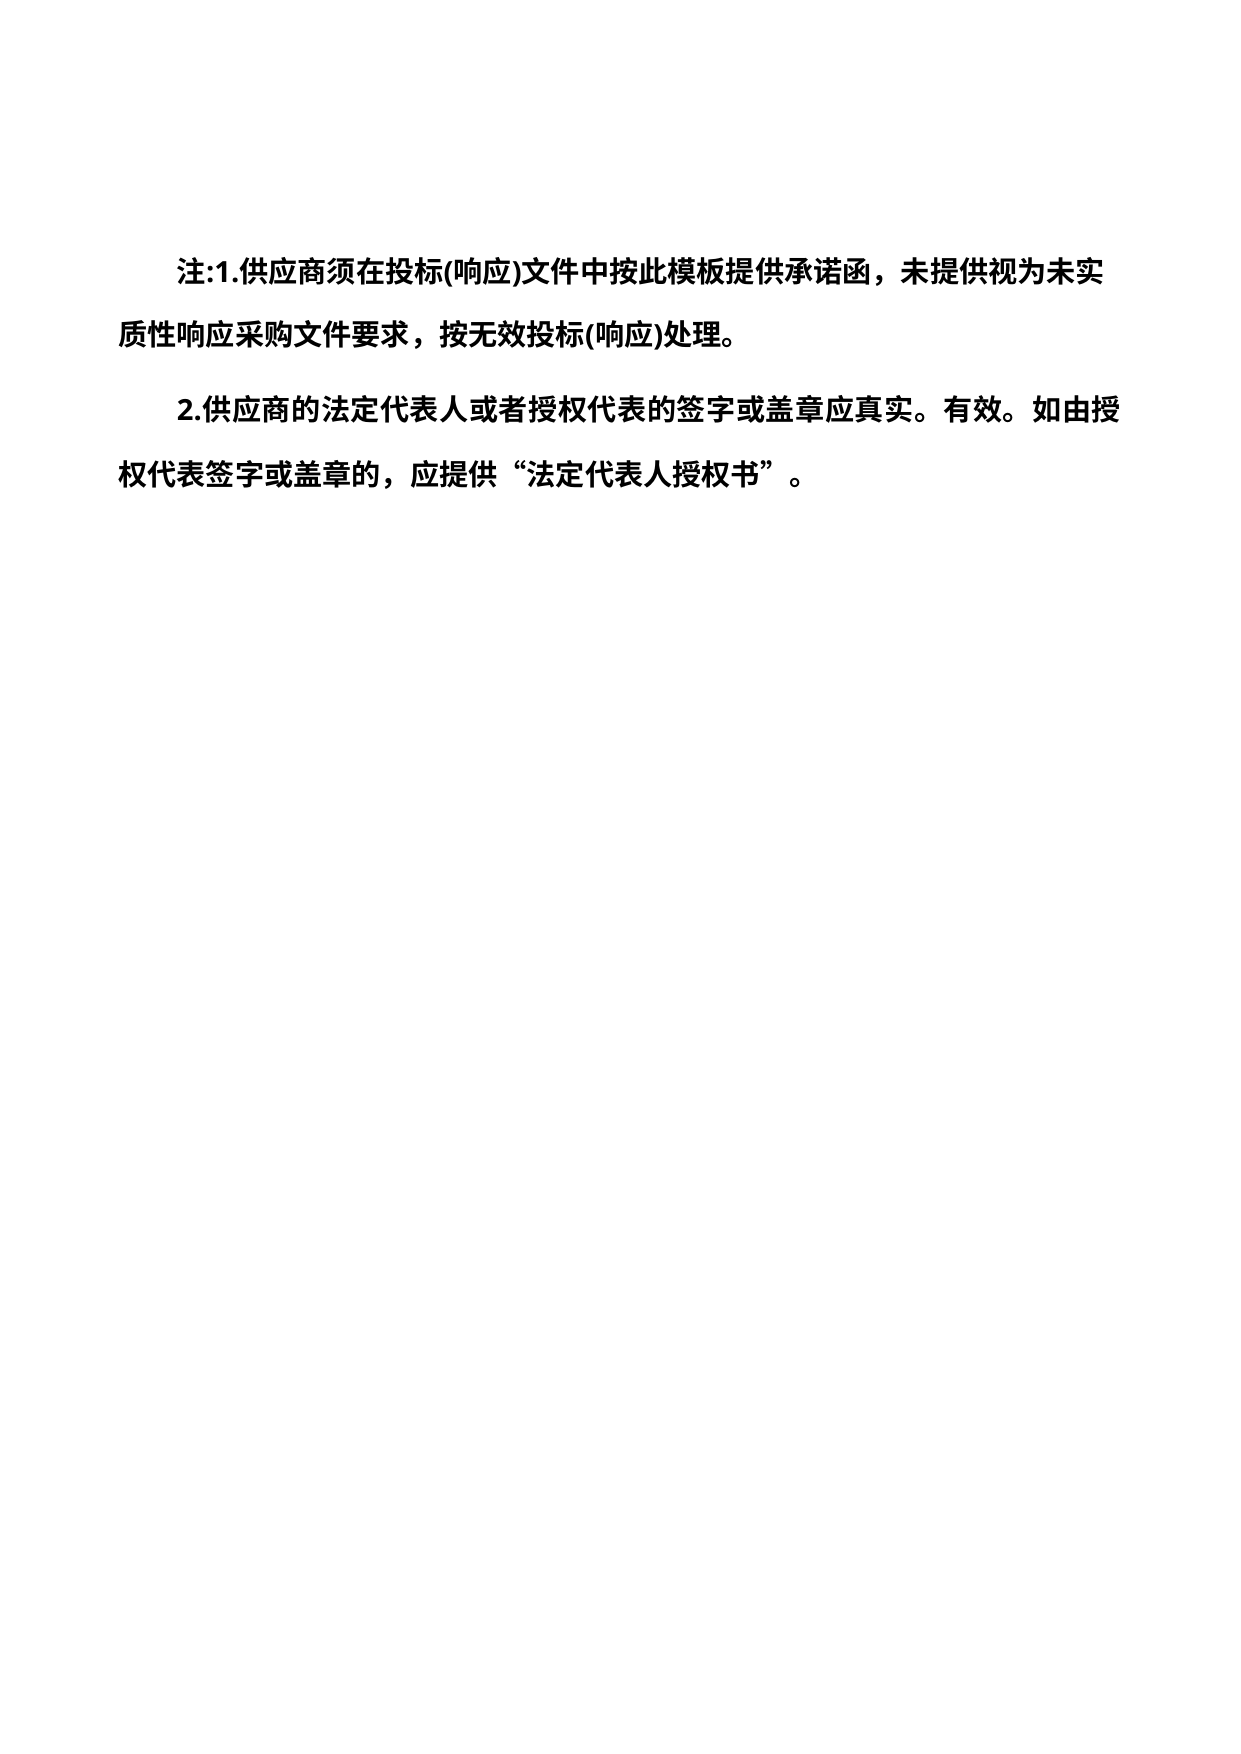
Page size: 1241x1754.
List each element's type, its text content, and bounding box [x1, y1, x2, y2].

text 2.供应商的法定代表人或者授权代表的签字或盖章应真实。有效。如由授权代表签字或盖章的，应提供“法定代表人授权书”。 [118, 376, 1122, 506]
text 注:1.供应商须在投标(响应)文件中按此模板提供承诺函，未提供视为未实质性响应采购文件要求，按无效投标(响应)处理。 [118, 248, 1122, 354]
